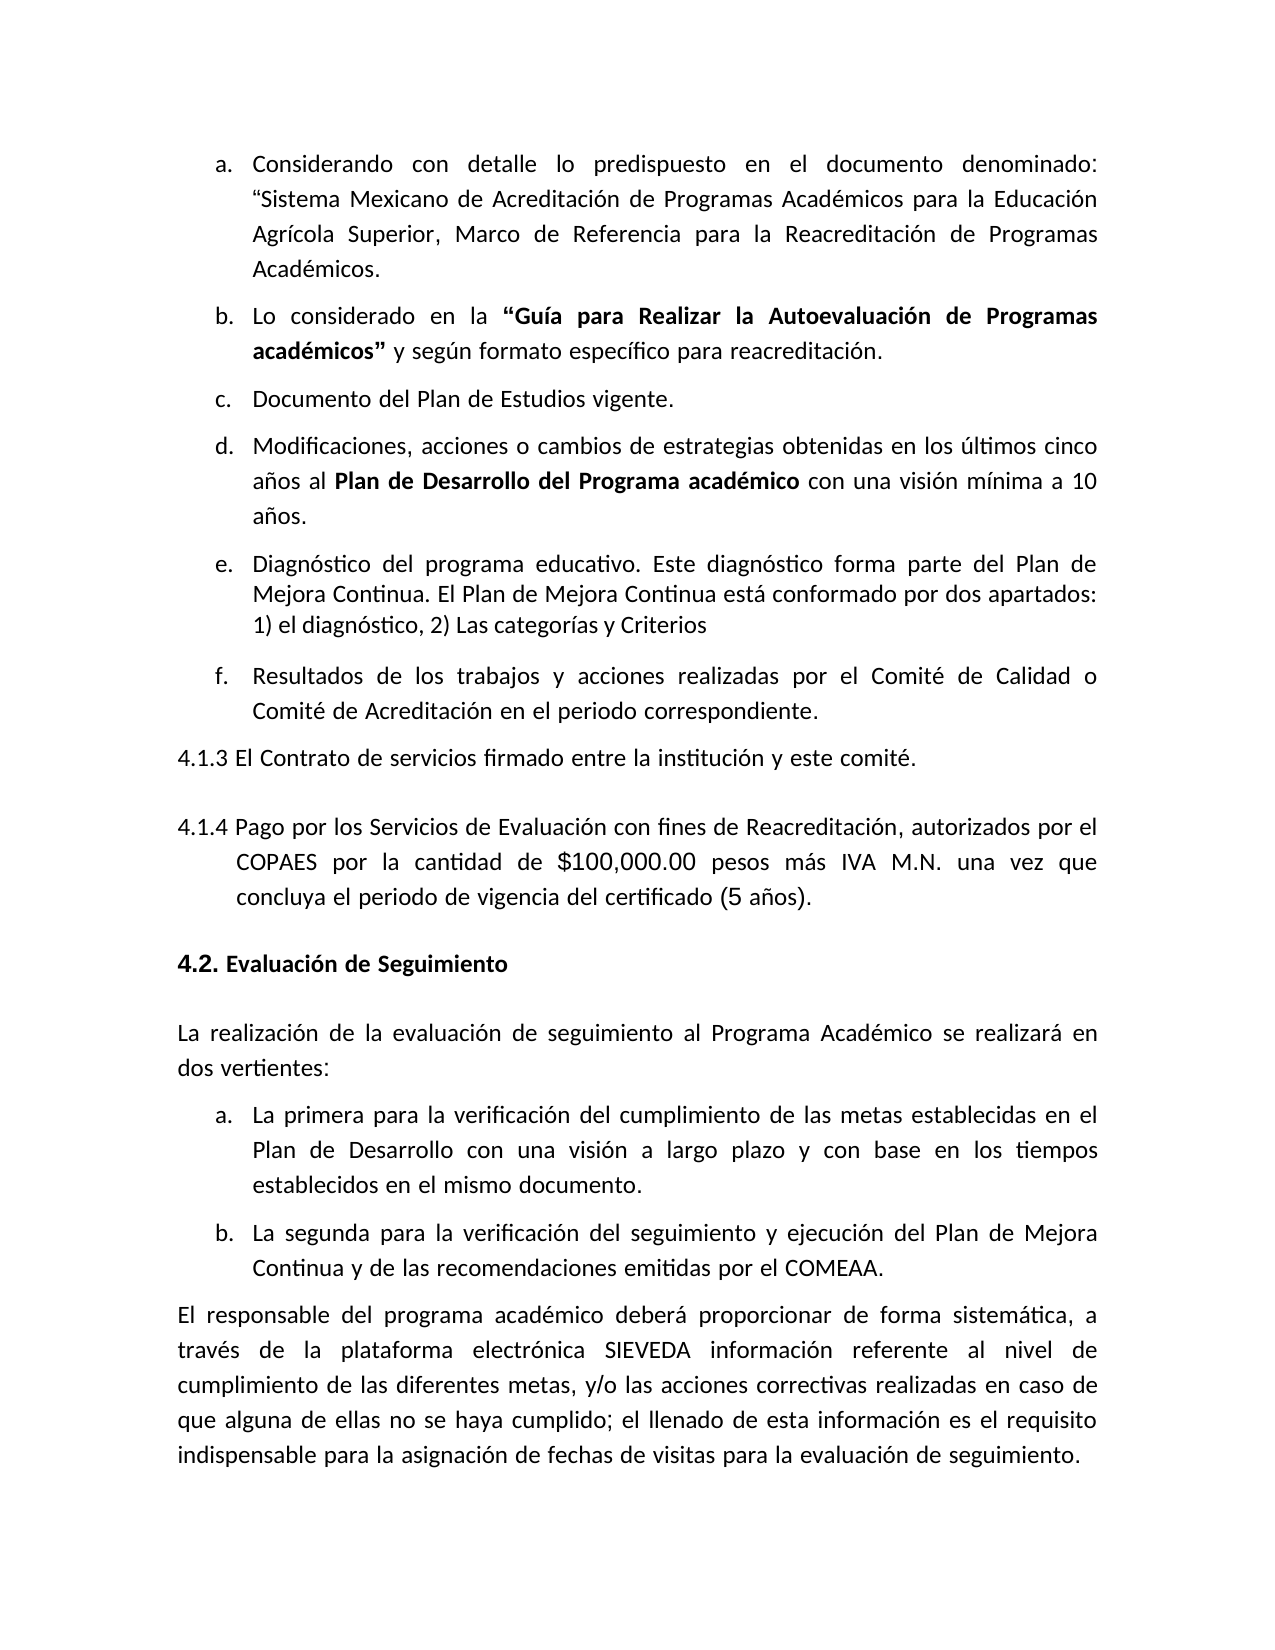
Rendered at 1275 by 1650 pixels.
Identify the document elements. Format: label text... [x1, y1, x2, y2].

list La primera para la verificación del cumplimiento de las metas establecidas en el Plan de Desarrollo con una visión a largo plazo y con base en los tiempos establecidos en el mismo documento. [215, 1099, 1098, 1200]
text La realización de la evaluación de seguimiento al Programa Académico se realizará en dos vertientes: [177, 1017, 1098, 1082]
list Diagnóstico del programa educativo. Este diagnóstico forma parte del Plan de Mejora Continua. El Plan de Mejora Continua está conformado por dos apartados: 1) el diagnóstico, 2) Las categorías y Criterios [215, 548, 1098, 639]
text 4.1.3 El Contrato de servicios firmado entre la institución y este comité. [177, 743, 1098, 773]
list Lo considerado en la “Guía para Realizar la Autoevaluación de Programas académicos” y según formato específico para reacreditación. [215, 300, 1098, 366]
text El responsable del programa académico deberá proporcionar de forma sistemática, a través de la plataforma electrónica SIEVEDA información referente al nivel de cumplimiento de las diferentes metas, y/o las acciones correctivas realizadas en caso de que alguna de ellas no se haya cumplido; el llenado de esta información es el requisito indispensable para la asignación de fechas de visitas para la evaluación de seguimiento. [177, 1299, 1098, 1470]
text 4.1.4 Pago por los Servicios de Evaluación con fines de Reacreditación, autorizados por el COPAES por la cantidad de $100,000.00 pesos más IVA M.N. una vez que concluya el periodo de vigencia del certificado (5 años). [177, 811, 1098, 911]
list Considerando con detalle lo predispuesto en el documento denominado: “Sistema Mexicano de Acreditación de Programas Académicos para la Educación Agrícola Superior, Marco de Referencia para la Reacreditación de Programas Académicos. [215, 148, 1098, 283]
list La segunda para la verificación del seguimiento y ejecución del Plan de Mejora Continua y de las recomendaciones emitidas por el COMEAA. [215, 1217, 1098, 1282]
list Modificaciones, acciones o cambios de estrategias obtenidas en los últimos cinco años al Plan de Desarrollo del Programa académico con una visión mínima a 10 años. [215, 430, 1098, 531]
list Resultados de los trabajos y acciones realizadas por el Comité de Calidad o Comité de Acreditación en el periodo correspondiente. [215, 660, 1098, 726]
text 4.2. Evaluación de Seguimiento [177, 949, 1098, 979]
list Documento del Plan de Estudios vigente. [215, 383, 1098, 413]
